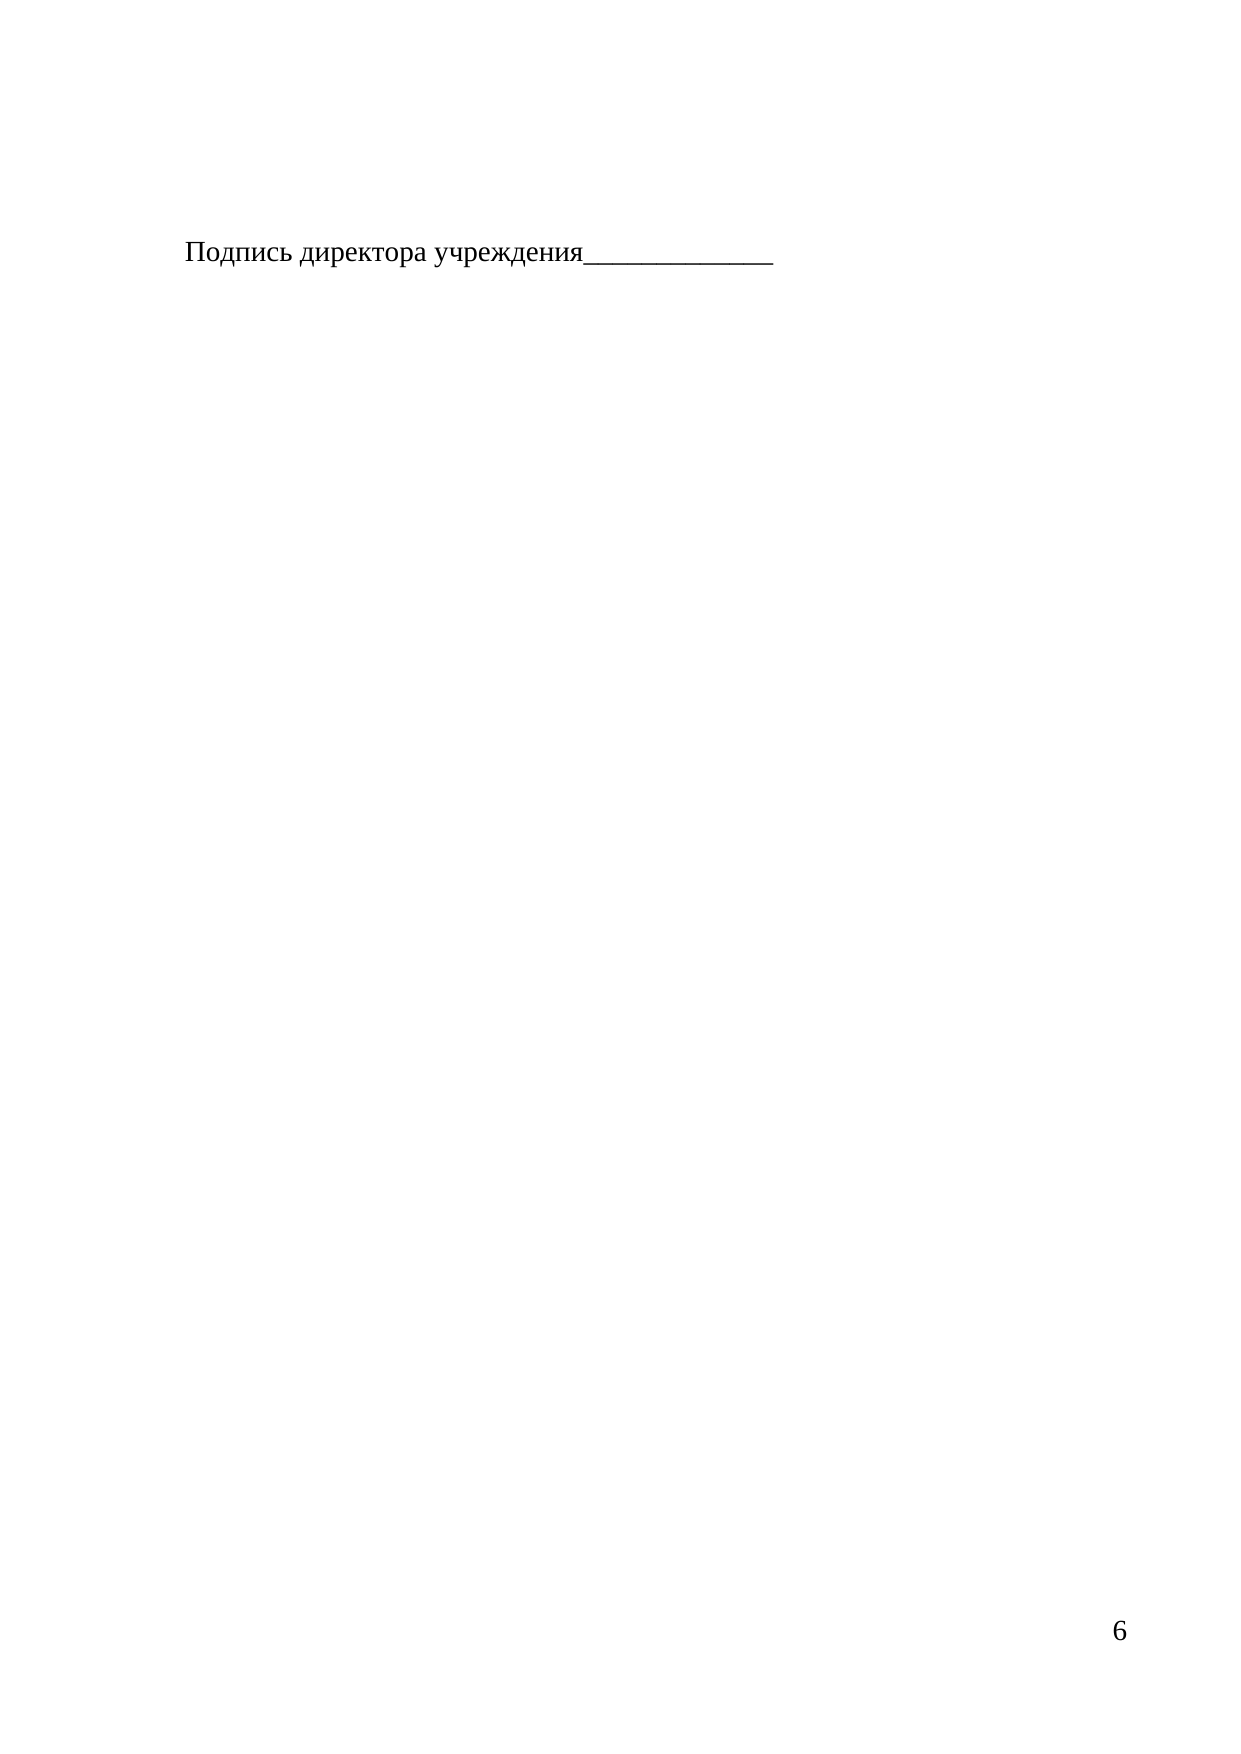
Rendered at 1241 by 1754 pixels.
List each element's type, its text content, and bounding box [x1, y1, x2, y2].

text Подпись директора учреждения_____________ [177, 234, 1127, 267]
